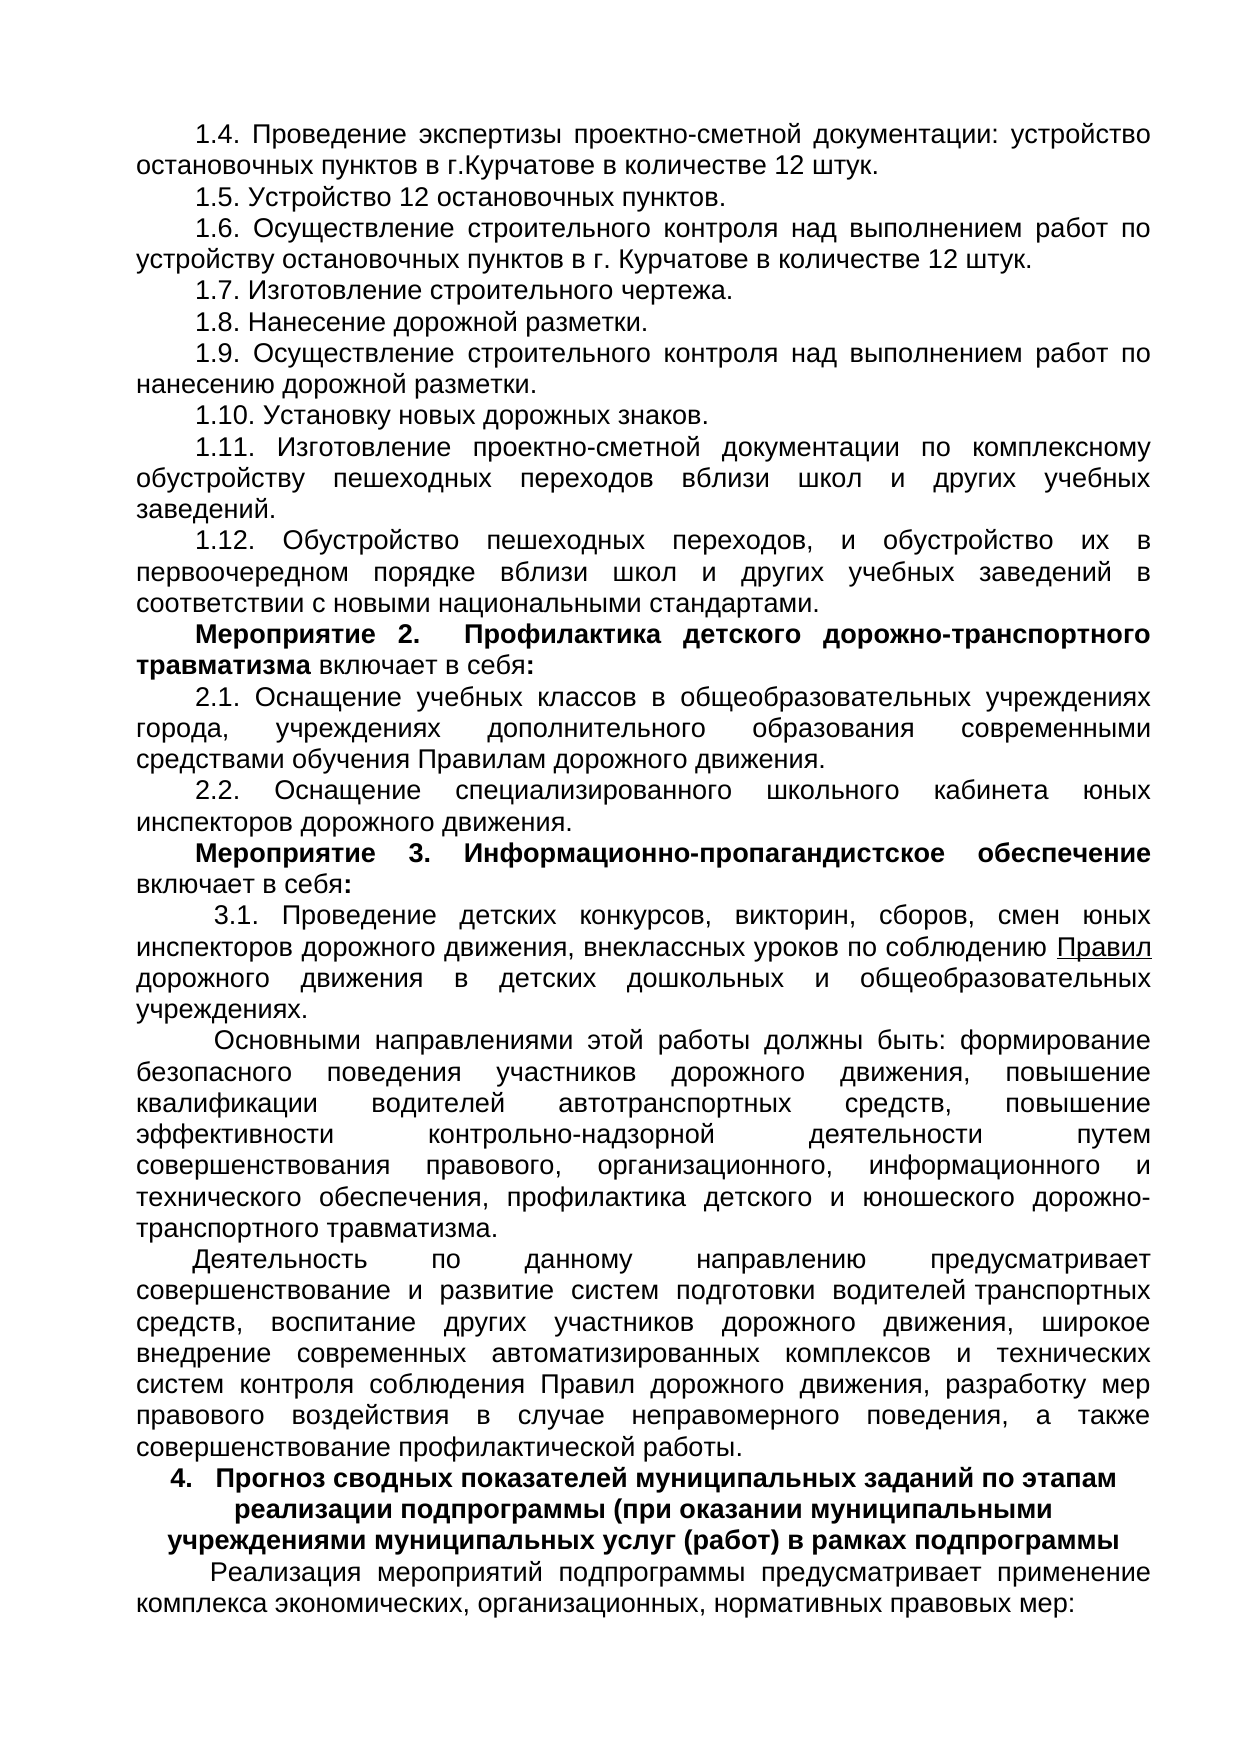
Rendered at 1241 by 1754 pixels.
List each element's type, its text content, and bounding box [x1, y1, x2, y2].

text 1.4. Проведение экспертизы проектно-сметной документации: устройство остановочных пунктов в г.Курчатове в количестве 12 штук. [136, 118, 1152, 181]
text Мероприятие 3. Информационно-пропагандистское обеспечение включает в себя: [136, 837, 1152, 899]
text Деятельность по данному направлению предусматривает совершенствование и развитие систем подготовки водителей транспортных средств, воспитание других участников дорожного движения, широкое внедрение современных автоматизированных комплексов и технических систем контроля соблюдения Правил дорожного движения, разработку мер правового воздействия в случае неправомерного поведения, а также совершенствование профилактической работы. [136, 1243, 1152, 1462]
text 1.11. Изготовление проектно-сметной документации по комплексному обустройству пешеходных переходов вблизи школ и других учебных заведений. [136, 431, 1152, 524]
text 1.10. Установку новых дорожных знаков. [136, 399, 1152, 431]
text 1.5. Устройство 12 остановочных пунктов. [136, 181, 1152, 212]
text 1.7. Изготовление строительного чертежа. [136, 274, 1152, 306]
text 1.8. Нанесение дорожной разметки. [136, 306, 1152, 337]
text Основными направлениями этой работы должны быть: формирование безопасного поведения участников дорожного движения, повышение квалификации водителей автотранспортных средств, повышение эффективности контрольно-надзорной деятельности путем совершенствования правового, организационного, информационного и технического обеспечения, профилактика детского и юношеского дорожно-транспортного травматизма. [136, 1024, 1152, 1243]
text 3.1. Проведение детских конкурсов, викторин, сборов, смен юных инспекторов дорожного движения, внеклассных уроков по соблюдению Правил дорожного движения в детских дошкольных и общеобразовательных учреждениях. [136, 899, 1152, 1024]
text 2.1. Оснащение учебных классов в общеобразовательных учреждениях города, учреждениях дополнительного образования современными средствами обучения Правилам дорожного движения. [136, 681, 1152, 774]
text 2.2. Оснащение специализированного школьного кабинета юных инспекторов дорожного движения. [136, 774, 1152, 837]
text Мероприятие 2. Профилактика детского дорожно-транспортного травматизма включает в себя: [136, 618, 1152, 681]
text 1.9. Осуществление строительного контроля над выполнением работ по нанесению дорожной разметки. [136, 337, 1152, 399]
text 1.12. Обустройство пешеходных переходов, и обустройство их в первоочередном порядке вблизи школ и других учебных заведений в соответствии с новыми национальными стандартами. [136, 524, 1152, 618]
text 4. Прогноз сводных показателей муниципальных заданий по этапам реализации подпрограммы (при оказании муниципальными учреждениями муниципальных услуг (работ) в рамках подпрограммы [136, 1462, 1152, 1556]
text Реализация мероприятий подпрограммы предусматривает применение комплекса экономических, организационных, нормативных правовых мер: [136, 1556, 1152, 1618]
text 1.6. Осуществление строительного контроля над выполнением работ по устройству остановочных пунктов в г. Курчатове в количестве 12 штук. [136, 212, 1152, 274]
